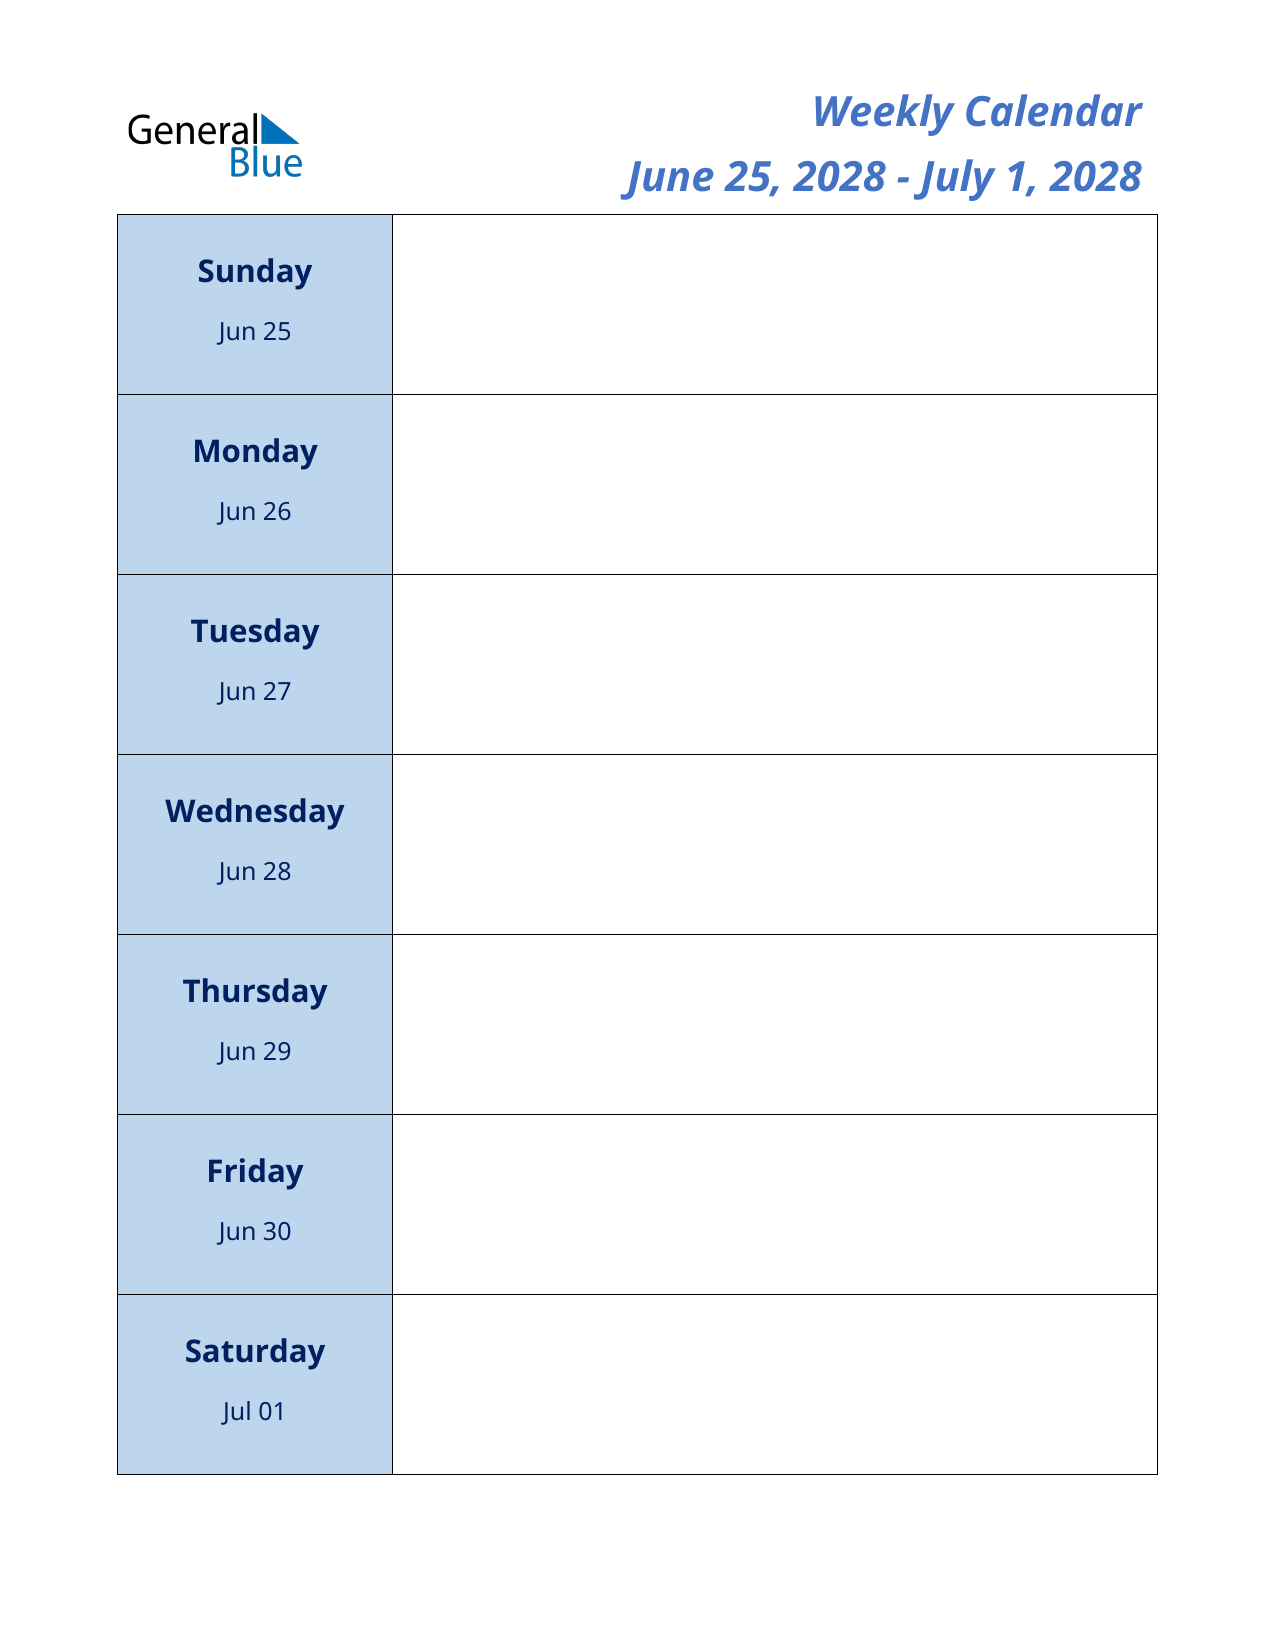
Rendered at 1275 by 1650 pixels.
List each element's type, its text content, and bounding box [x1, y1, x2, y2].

table_cell [393, 755, 1157, 934]
table_cell Monday Jun 26 [118, 395, 392, 574]
table_cell Thursday Jun 29 [118, 935, 392, 1114]
table_cell [393, 575, 1157, 754]
table_cell Tuesday Jun 27 [118, 575, 392, 754]
table_cell [393, 395, 1157, 574]
table_cell Friday Jun 30 [118, 1115, 392, 1294]
table_header [117, 75, 392, 214]
picture [128, 113, 302, 177]
table_cell Wednesday Jun 28 [118, 755, 392, 934]
table_cell [393, 1115, 1157, 1294]
table_header Weekly Calendar June 25, 2028 - July 1, 2028 [393, 75, 1158, 214]
table_cell Sunday Jun 25 [118, 215, 392, 394]
table_cell [393, 1295, 1157, 1474]
table_cell Saturday Jul 01 [118, 1295, 392, 1474]
table_cell [393, 935, 1157, 1114]
table_cell [393, 215, 1157, 394]
